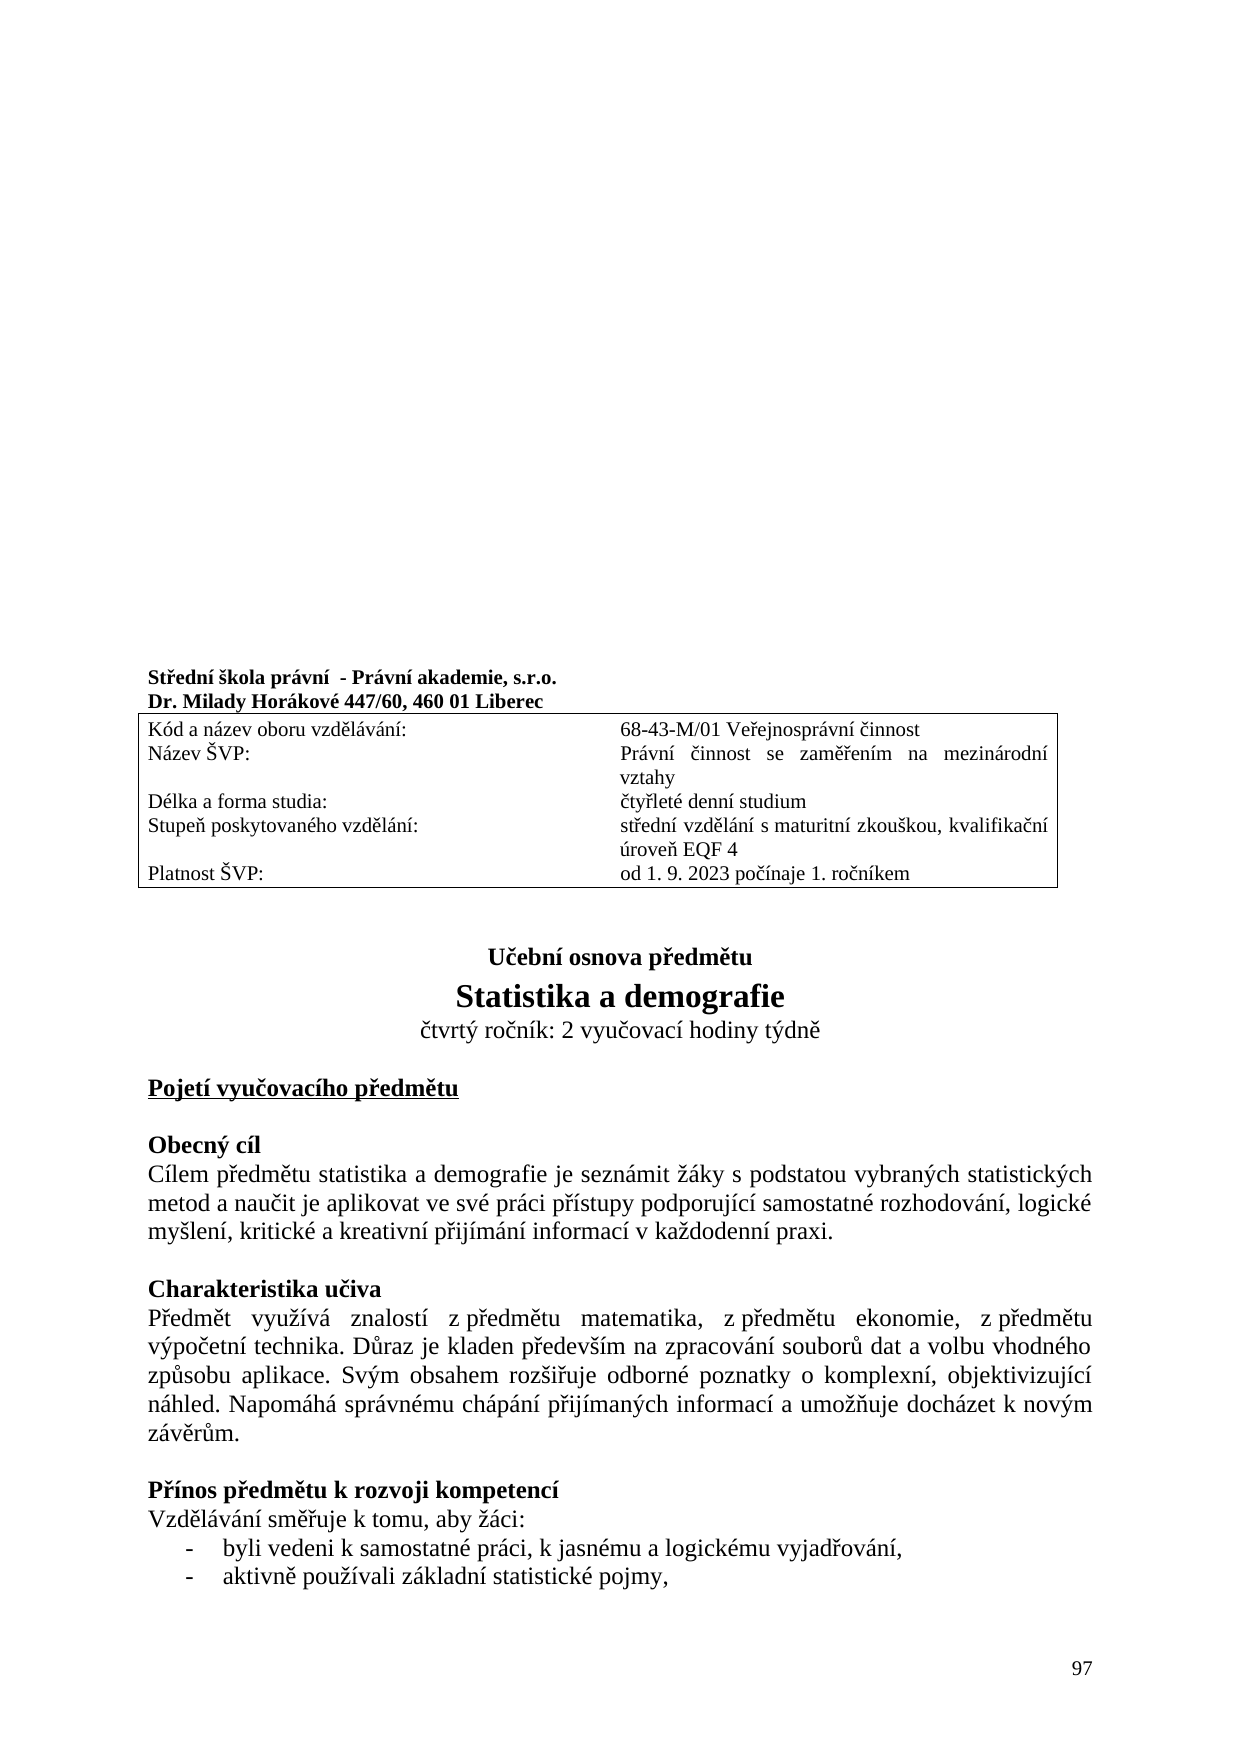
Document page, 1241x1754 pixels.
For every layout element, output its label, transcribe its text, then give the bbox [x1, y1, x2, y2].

text Cílem předmětu statistika a demografie je seznámit žáky s podstatou vybraných statistických metod a naučit je aplikovat ve své práci přístupy podporující samostatné rozhodování, logické myšlení, kritické a kreativní přijímání informací v každodenní praxi. [148, 1159, 1092, 1245]
text Obecný cíl [148, 1130, 1092, 1159]
text Dr. Milady Horákové 447/60, 460 01 Liberec [148, 689, 1048, 713]
text Střední škola právní - Právní akademie, s.r.o. [148, 665, 1048, 689]
text Předmět využívá znalostí z předmětu matematika, z předmětu ekonomie, z předmětu výpočetní technika. Důraz je kladen především na zpracování souborů dat a volbu vhodného způsobu aplikace. Svým obsahem rozšiřuje odborné poznatky o komplexní, objektivizující náhled. Napomáhá správnému chápání přijímaných informací a umožňuje docházet k novým závěrům. [148, 1303, 1092, 1446]
text Vzdělávání směřuje k tomu, aby žáci: [148, 1504, 1092, 1533]
subtitle Učební osnova předmětu [148, 942, 1092, 971]
text Statistika a demografie [148, 977, 1092, 1015]
text Název ŠVP: Právní činnost se zaměřením na mezinárodní vztahy [139, 737, 1057, 786]
list byli vedeni k samostatné práci, k jasnému a logickému vyjadřování, [185, 1533, 1092, 1561]
text Délka a forma studia: čtyřleté denní studium [139, 786, 1057, 809]
text Pojetí vyučovacího předmětu [148, 1073, 1092, 1101]
text Kód a název oboru vzdělávání: 68-43-M/01 Veřejnosprávní činnost [139, 714, 1057, 737]
text Stupeň poskytovaného vzdělání: střední vzdělání s maturitní zkouškou, kvalifikační úroveň EQF 4 [139, 809, 1057, 858]
text Platnost ŠVP: od 1. 9. 2023 počínaje 1. ročníkem [139, 858, 1057, 887]
text čtvrtý ročník: 2 vyučovací hodiny týdně [148, 1015, 1092, 1044]
list aktivně používali základní statistické pojmy, [185, 1561, 1092, 1590]
text Přínos předmětu k rozvoji kompetencí [148, 1475, 1092, 1504]
text Charakteristika učiva [148, 1274, 1092, 1303]
